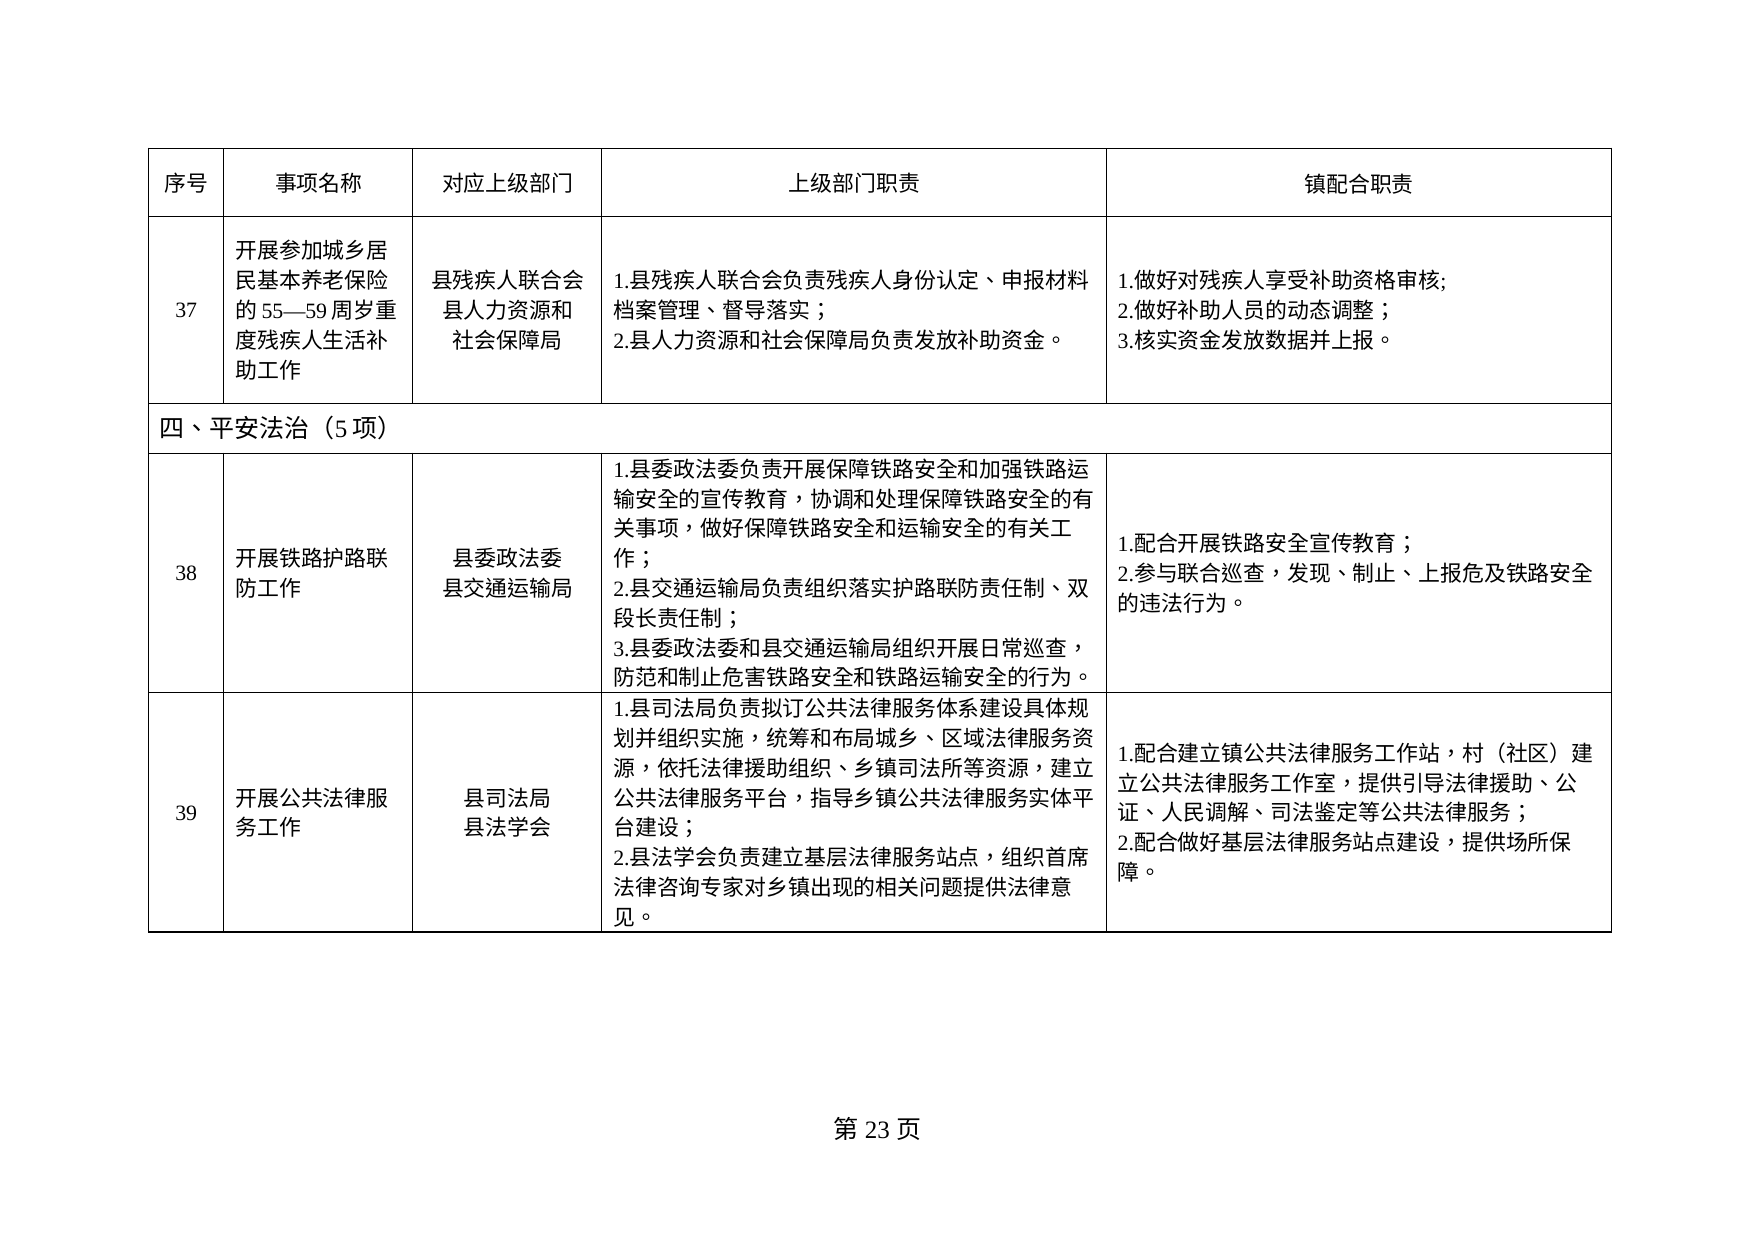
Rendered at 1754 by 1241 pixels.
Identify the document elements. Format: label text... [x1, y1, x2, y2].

table_header 镇配合职责 [1107, 149, 1611, 216]
table_cell 1.配合建立镇公共法律服务工作站，村（社区）建立公共法律服务工作室，提供引导法律援助、公证、人民调解、司法鉴定等公共法律服务； 2.配合做好基层法律服务站点建设，提供场所保障。 [1107, 693, 1611, 931]
table_header 序号 [149, 149, 223, 216]
table_cell 开展铁路护路联防工作 [224, 454, 412, 692]
table_cell 1.县委政法委负责开展保障铁路安全和加强铁路运输安全的宣传教育，协调和处理保障铁路安全的有关事项，做好保障铁路安全和运输安全的有关工作； 2.县交通运输局负责组织落实护路联防责任制、双段长责任制； 3.县委政法委和县交通运输局组织开展日常巡查，防范和制止危害铁路安全和铁路运输安全的行为。 [602, 454, 1106, 692]
table_cell 1.县司法局负责拟订公共法律服务体系建设具体规划并组织实施，统筹和布局城乡、区域法律服务资源，依托法律援助组织、乡镇司法所等资源，建立公共法律服务平台，指导乡镇公共法律服务实体平台建设； 2.县法学会负责建立基层法律服务站点，组织首席法律咨询专家对乡镇出现的相关问题提供法律意见。 [602, 693, 1106, 931]
table_cell 县司法局 县法学会 [413, 693, 601, 931]
table_header 事项名称 [224, 149, 412, 216]
table_cell 开展参加城乡居民基本养老保险的55—59周岁重度残疾人生活补助工作 [224, 217, 412, 403]
table_header 对应上级部门 [413, 149, 601, 216]
table_cell 38 [149, 454, 223, 692]
table_cell 1.做好对残疾人享受补助资格审核; 2.做好补助人员的动态调整； 3.核实资金发放数据并上报。 [1107, 217, 1611, 403]
table_cell 1.配合开展铁路安全宣传教育； 2.参与联合巡查，发现、制止、上报危及铁路安全的违法行为。 [1107, 454, 1611, 692]
table_cell 县委政法委 县交通运输局 [413, 454, 601, 692]
table_cell 开展公共法律服务工作 [224, 693, 412, 931]
table_cell 1.县残疾人联合会负责残疾人身份认定、申报材料档案管理、督导落实； 2.县人力资源和社会保障局负责发放补助资金。 [602, 217, 1106, 403]
table_cell 四、平安法治（5项） [149, 404, 1611, 453]
table_cell 39 [149, 693, 223, 931]
table_cell 县残疾人联合会 县人力资源和 社会保障局 [413, 217, 601, 403]
table_cell 37 [149, 217, 223, 403]
table_header 上级部门职责 [602, 149, 1106, 216]
